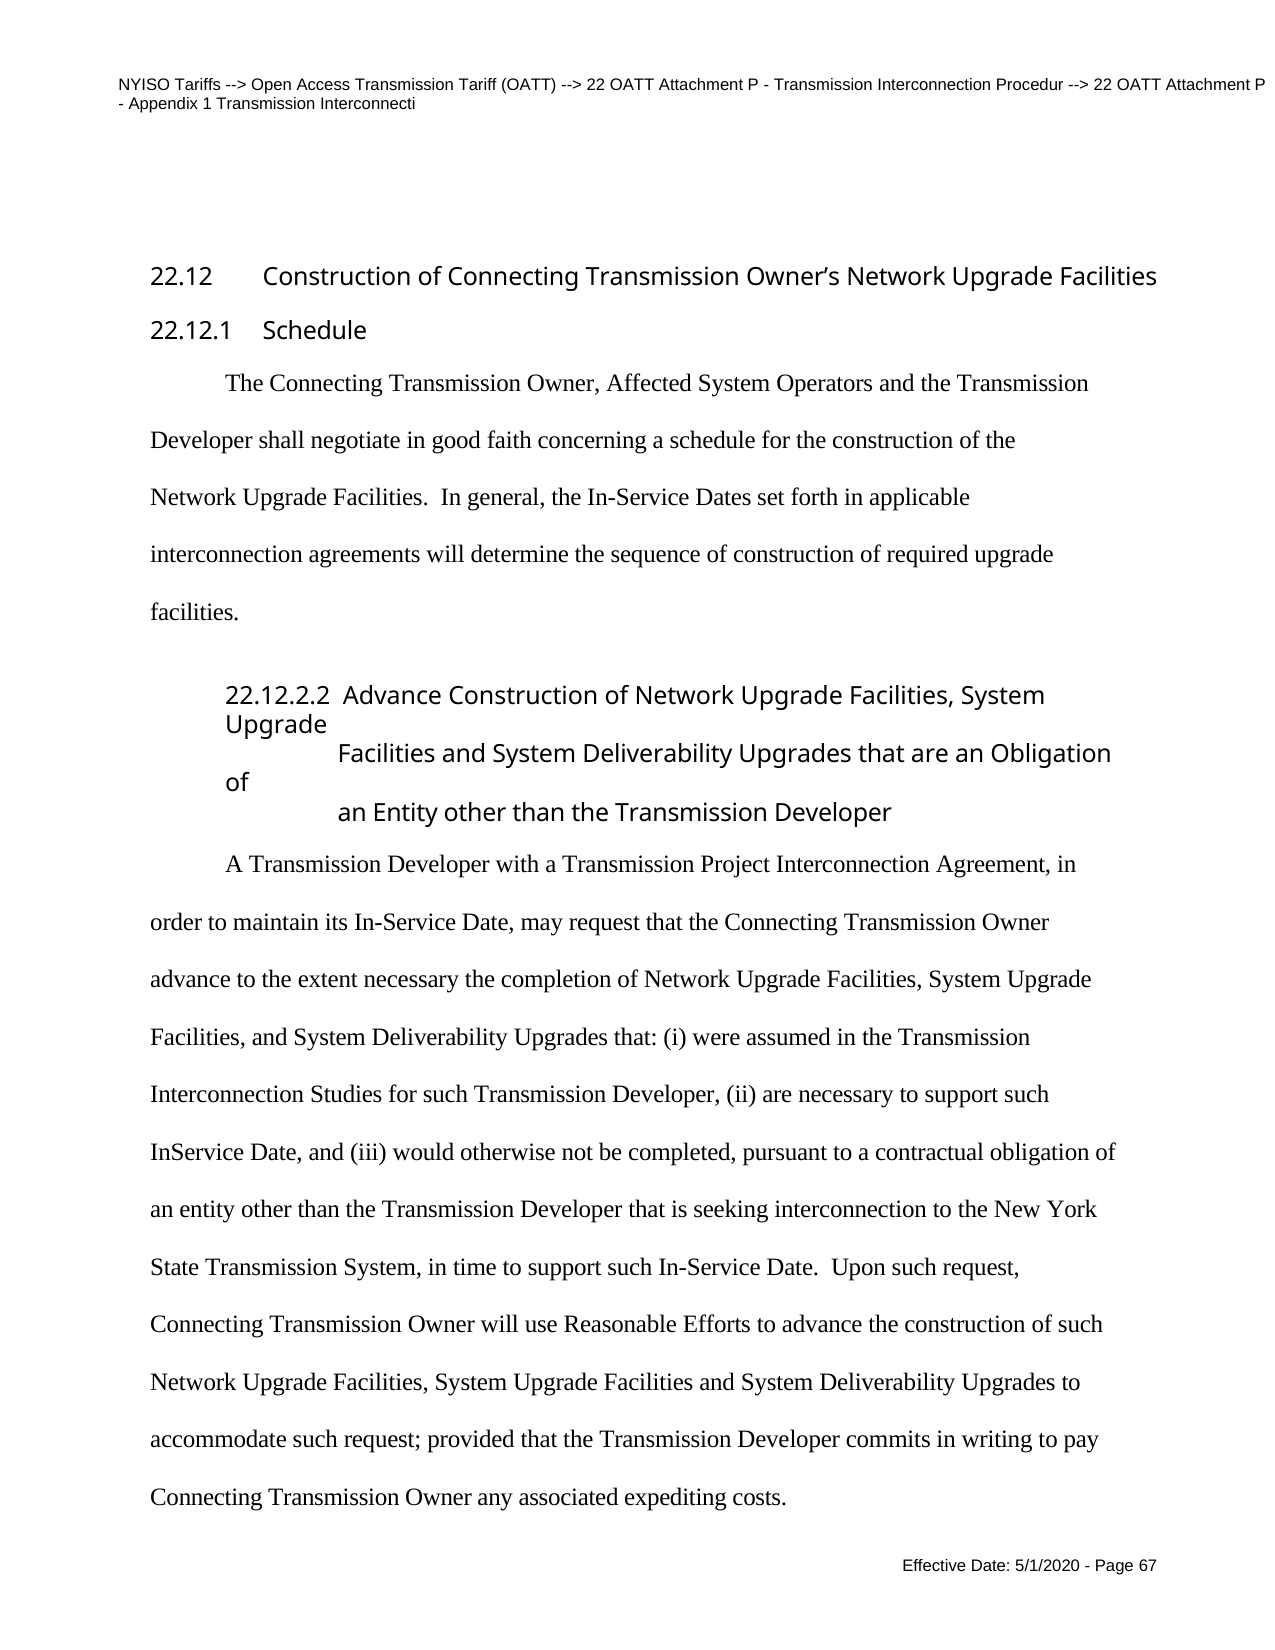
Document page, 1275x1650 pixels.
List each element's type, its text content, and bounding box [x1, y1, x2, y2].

text 22.12 Construction of Connecting Transmission Owner’s Network Upgrade Facilities [150, 263, 1275, 291]
text 22.12.2.2 Advance Construction of Network Upgrade Facilities, System Upgrade Facilities and System Deliverability Upgrades that are an Obligation of an Entity other than the Transmission Developer [225, 681, 1114, 827]
text A Transmission Developer with a Transmission Project Interconnection Agreement, in order to maintain its In-Service Date, may request that the Connecting Transmission Owner advance to the extent necessary the completion of Network Upgrade Facilities, System Upgrade Facilities, and System Deliverability Upgrades that: (i) were assumed in the Transmission Interconnection Studies for such Transmission Developer, (ii) are necessary to support such InService Date, and (iii) would otherwise not be completed, pursuant to a contractual obligation of an entity other than the Transmission Developer that is seeking interconnection to the New York State Transmission System, in time to support such In-Service Date. Upon such request, Connecting Transmission Owner will use Reasonable Efforts to advance the construction of such Network Upgrade Facilities, System Upgrade Facilities and System Deliverability Upgrades to accommodate such request; provided that the Transmission Developer commits in writing to pay Connecting Transmission Owner any associated expediting costs. [150, 827, 1142, 1517]
text The Connecting Transmission Owner, Affected System Operators and the Transmission Developer shall negotiate in good faith concerning a schedule for the construction of the Network Upgrade Facilities. In general, the In-Service Dates set forth in applicable interconnection agreements will determine the sequence of construction of required upgrade facilities. [150, 345, 1126, 632]
text 22.12.1 Schedule [150, 316, 1275, 345]
